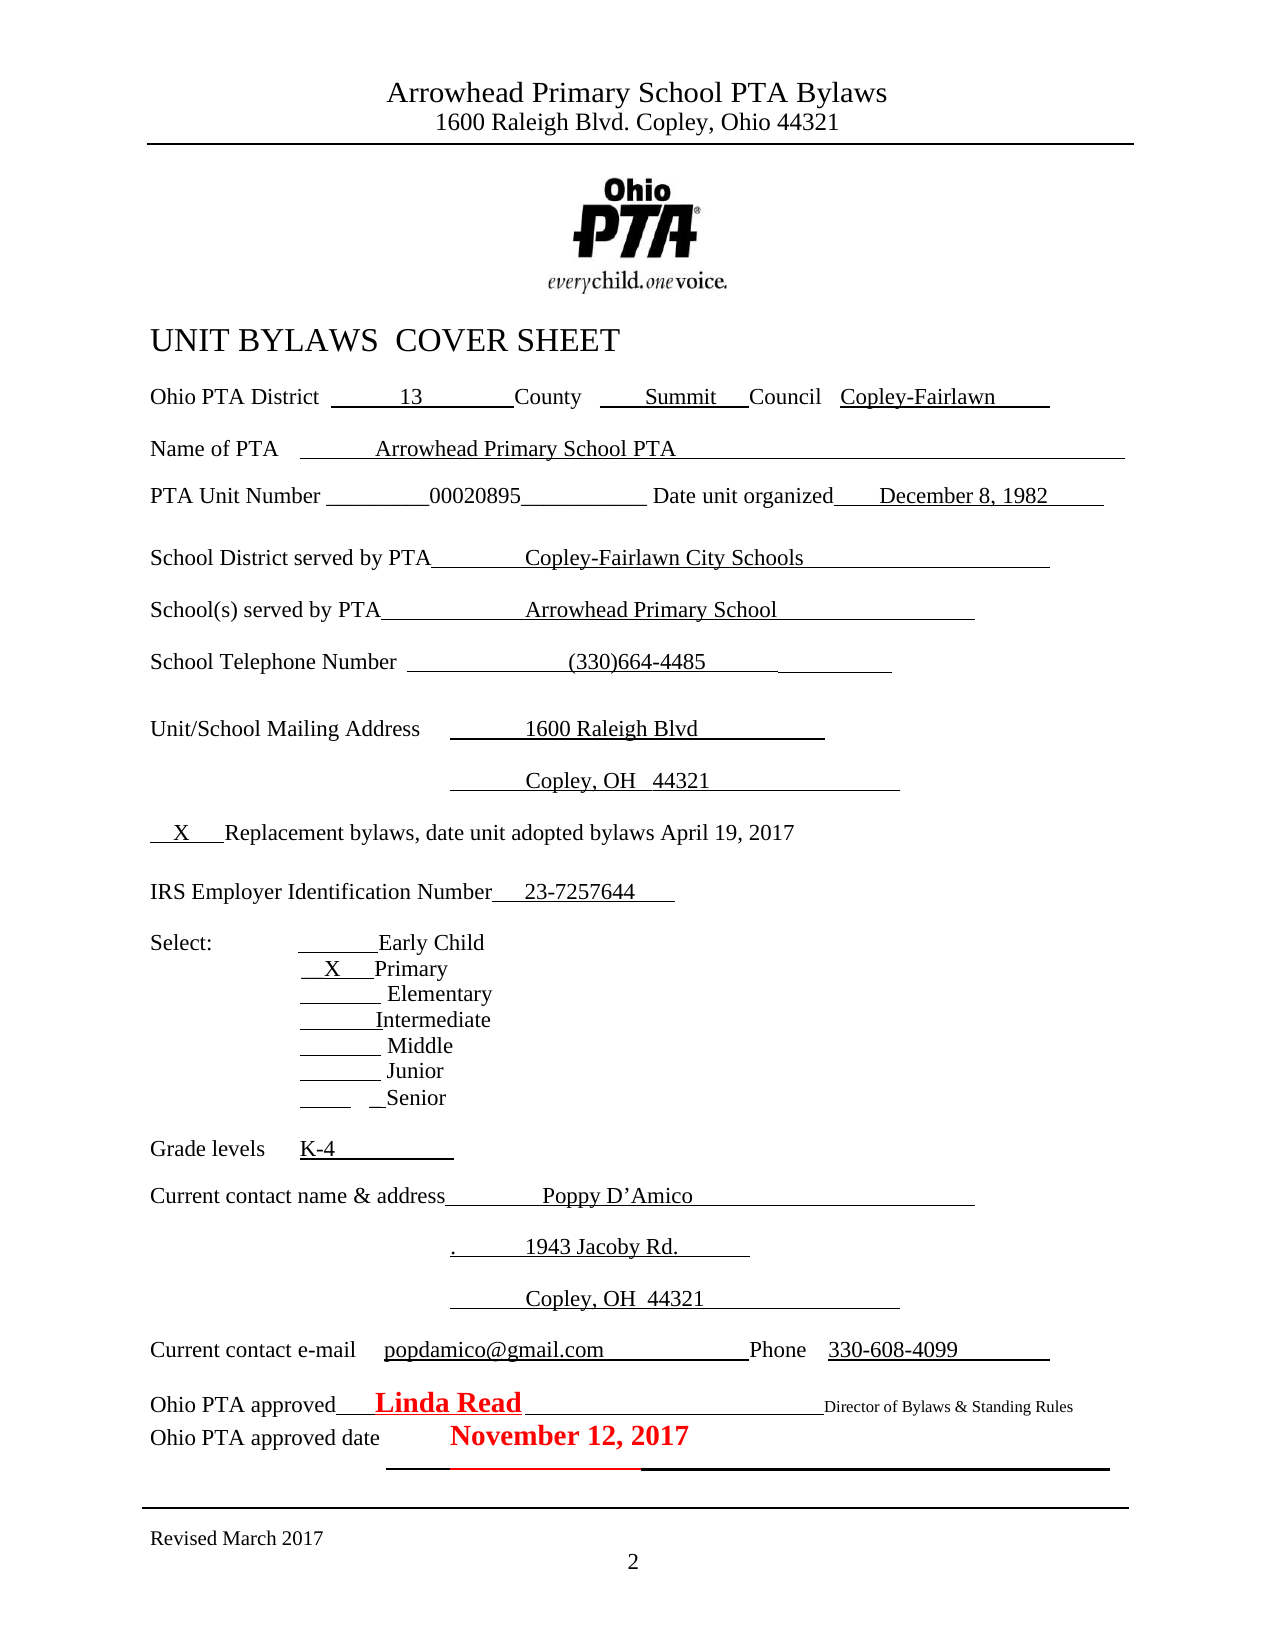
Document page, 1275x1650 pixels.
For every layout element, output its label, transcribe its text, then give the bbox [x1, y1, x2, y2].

text Ohio PTA approved Linda Read Director of Bylaws & Standing Rules [150, 1386, 1146, 1419]
text Copley, OH 44321 [450, 767, 1146, 794]
text UNIT BYLAWS COVER SHEET [150, 320, 1146, 358]
text Select: Early Child [150, 930, 1146, 956]
text IRS Employer Identification Number 23-7257644 [150, 878, 1146, 904]
text PTA Unit Number _________00020895___________ Date unit organized December 8, 1982 [150, 482, 1146, 508]
text School District served by PTA Copley-Fairlawn City Schools [150, 544, 1146, 571]
text __X Primary [301, 956, 1146, 981]
text School(s) served by PTA Arrowhead Primary School [150, 596, 1146, 623]
text School Telephone Number (330)664-4485 [150, 648, 1146, 674]
text Copley, OH 44321 [450, 1285, 1146, 1311]
text Ohio PTA approved date November 12, 2017 [150, 1419, 1146, 1452]
text Current contact e-mail popdamico@gmail.com Phone 330-608-4099 [150, 1336, 1146, 1363]
text Middle [300, 1033, 1146, 1058]
text Junior [300, 1058, 1146, 1084]
text Current contact name & address Poppy D’Amico [150, 1187, 1146, 1207]
text X Replacement bylaws, date unit adopted bylaws April 19, 2017 [150, 819, 882, 845]
text Intermediate [300, 1007, 1146, 1033]
text Ohio PTA District 13 County Summit Council Copley-Fairlawn [150, 383, 1146, 410]
text Name of PTA Arrowhead Primary School PTA [150, 435, 1146, 462]
picture [548, 176, 727, 294]
text _ Senior Grade levels K-4 [150, 1084, 450, 1162]
text Elementary [300, 981, 1146, 1007]
text . 1943 Jacoby Rd. [450, 1233, 1146, 1259]
text Unit/School Mailing Address 1600 Raleigh Blvd [150, 715, 1146, 742]
